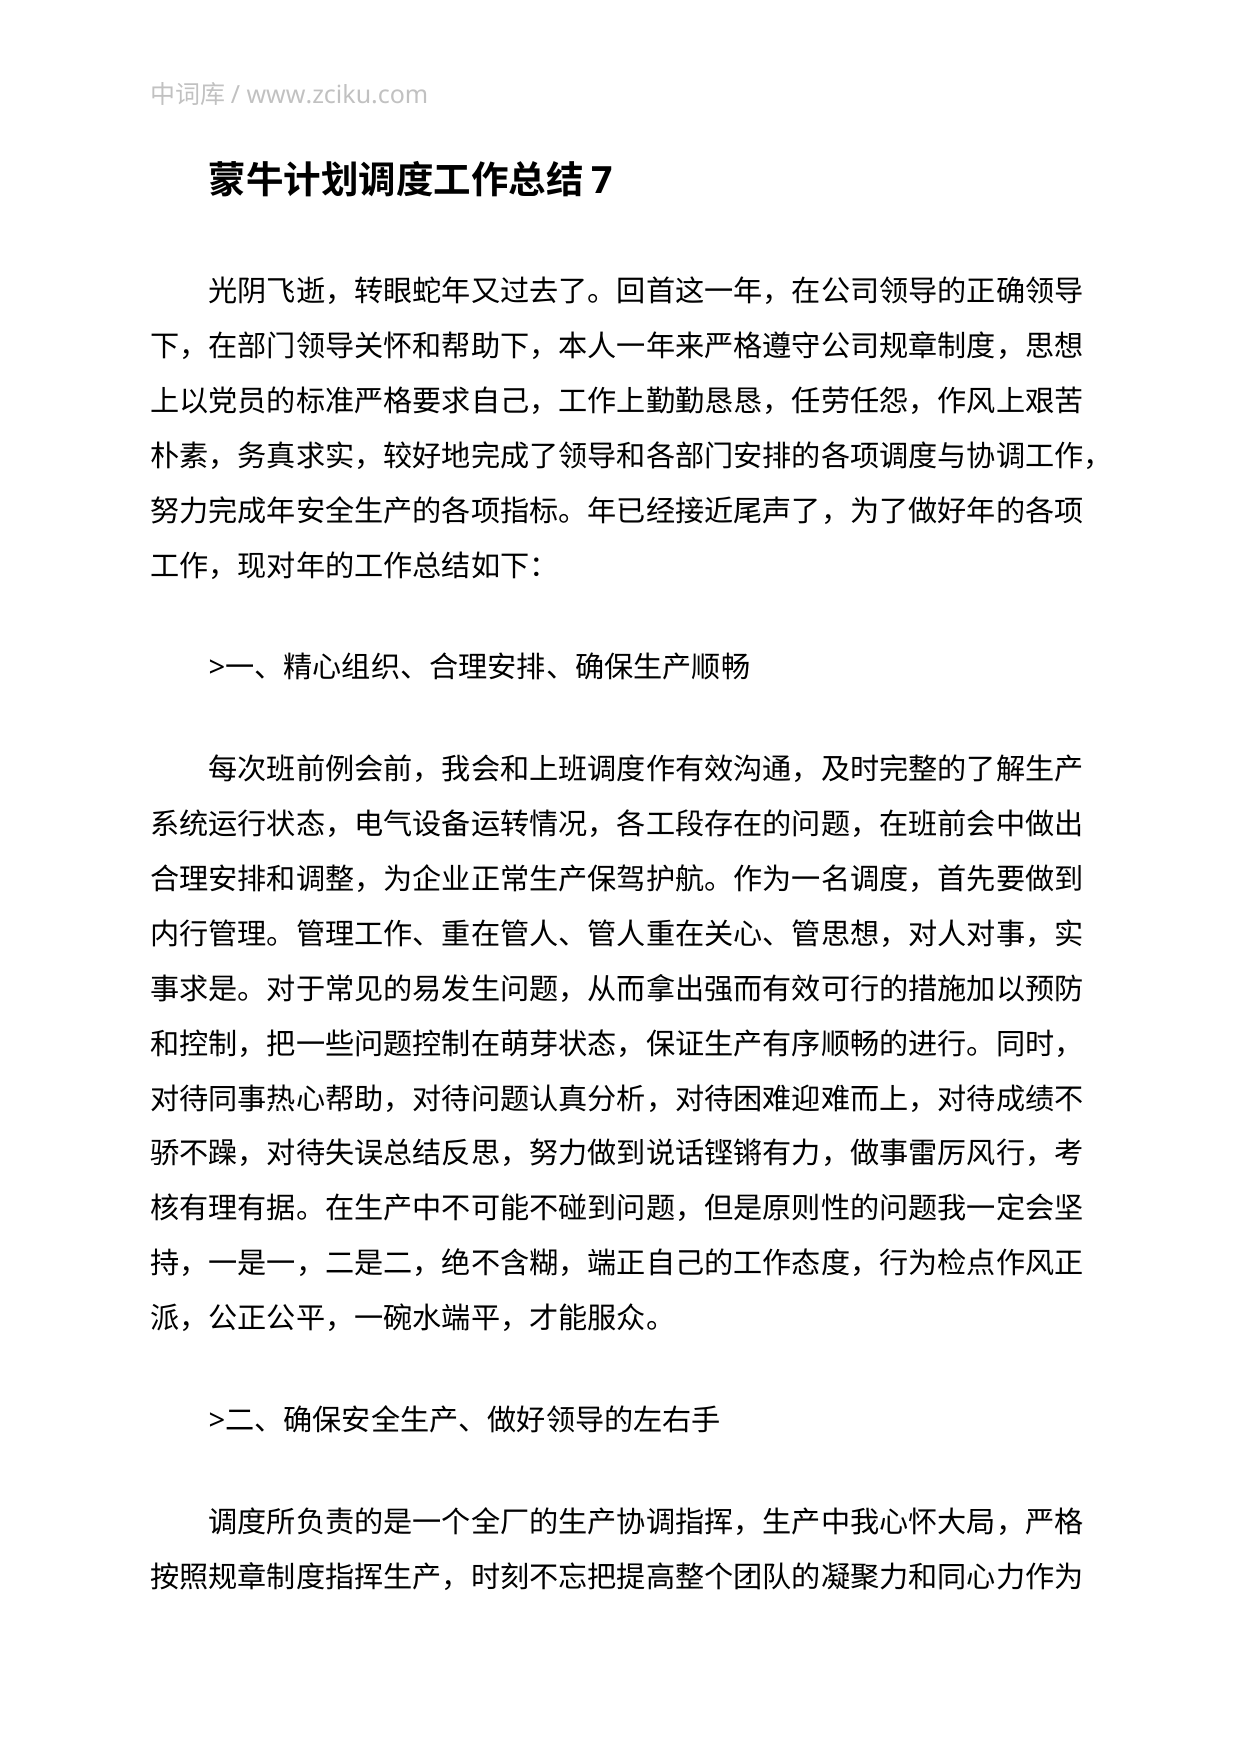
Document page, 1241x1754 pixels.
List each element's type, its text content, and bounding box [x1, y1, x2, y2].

text 光阴飞逝，转眼蛇年又过去了。回首这一年，在公司领导的正确领导下，在部门领导关怀和帮助下，本人一年来严格遵守公司规章制度，思想上以党员的标准严格要求自己，工作上勤勤恳恳，任劳任怨，作风上艰苦朴素，务真求实，较好地完成了领导和各部门安排的各项调度与协调工作，努力完成年安全生产的各项指标。年已经接近尾声了，为了做好年的各项工作，现对年的工作总结如下： [150, 268, 1090, 584]
text >二、确保安全生产、做好领导的左右手 [150, 1397, 1090, 1439]
text 蒙牛计划调度工作总结7 [150, 150, 1090, 204]
text >一、精心组织、合理安排、确保生产顺畅 [150, 644, 1090, 686]
text 每次班前例会前，我会和上班调度作有效沟通，及时完整的了解生产系统运行状态，电气设备运转情况，各工段存在的问题，在班前会中做出合理安排和调整，为企业正常生产保驾护航。作为一名调度，首先要做到内行管理。管理工作、重在管人、管人重在关心、管思想，对人对事，实事求是。对于常见的易发生问题，从而拿出强而有效可行的措施加以预防和控制，把一些问题控制在萌芽状态，保证生产有序顺畅的进行。同时，对待同事热心帮助，对待问题认真分析，对待困难迎难而上，对待成绩不骄不躁，对待失误总结反思，努力做到说话铿锵有力，做事雷厉风行，考核有理有据。在生产中不可能不碰到问题，但是原则性的问题我一定会坚持，一是一，二是二，绝不含糊，端正自己的工作态度，行为检点作风正派，公正公平，一碗水端平，才能服众。 [150, 746, 1090, 1337]
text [150, 1498, 1090, 1596]
